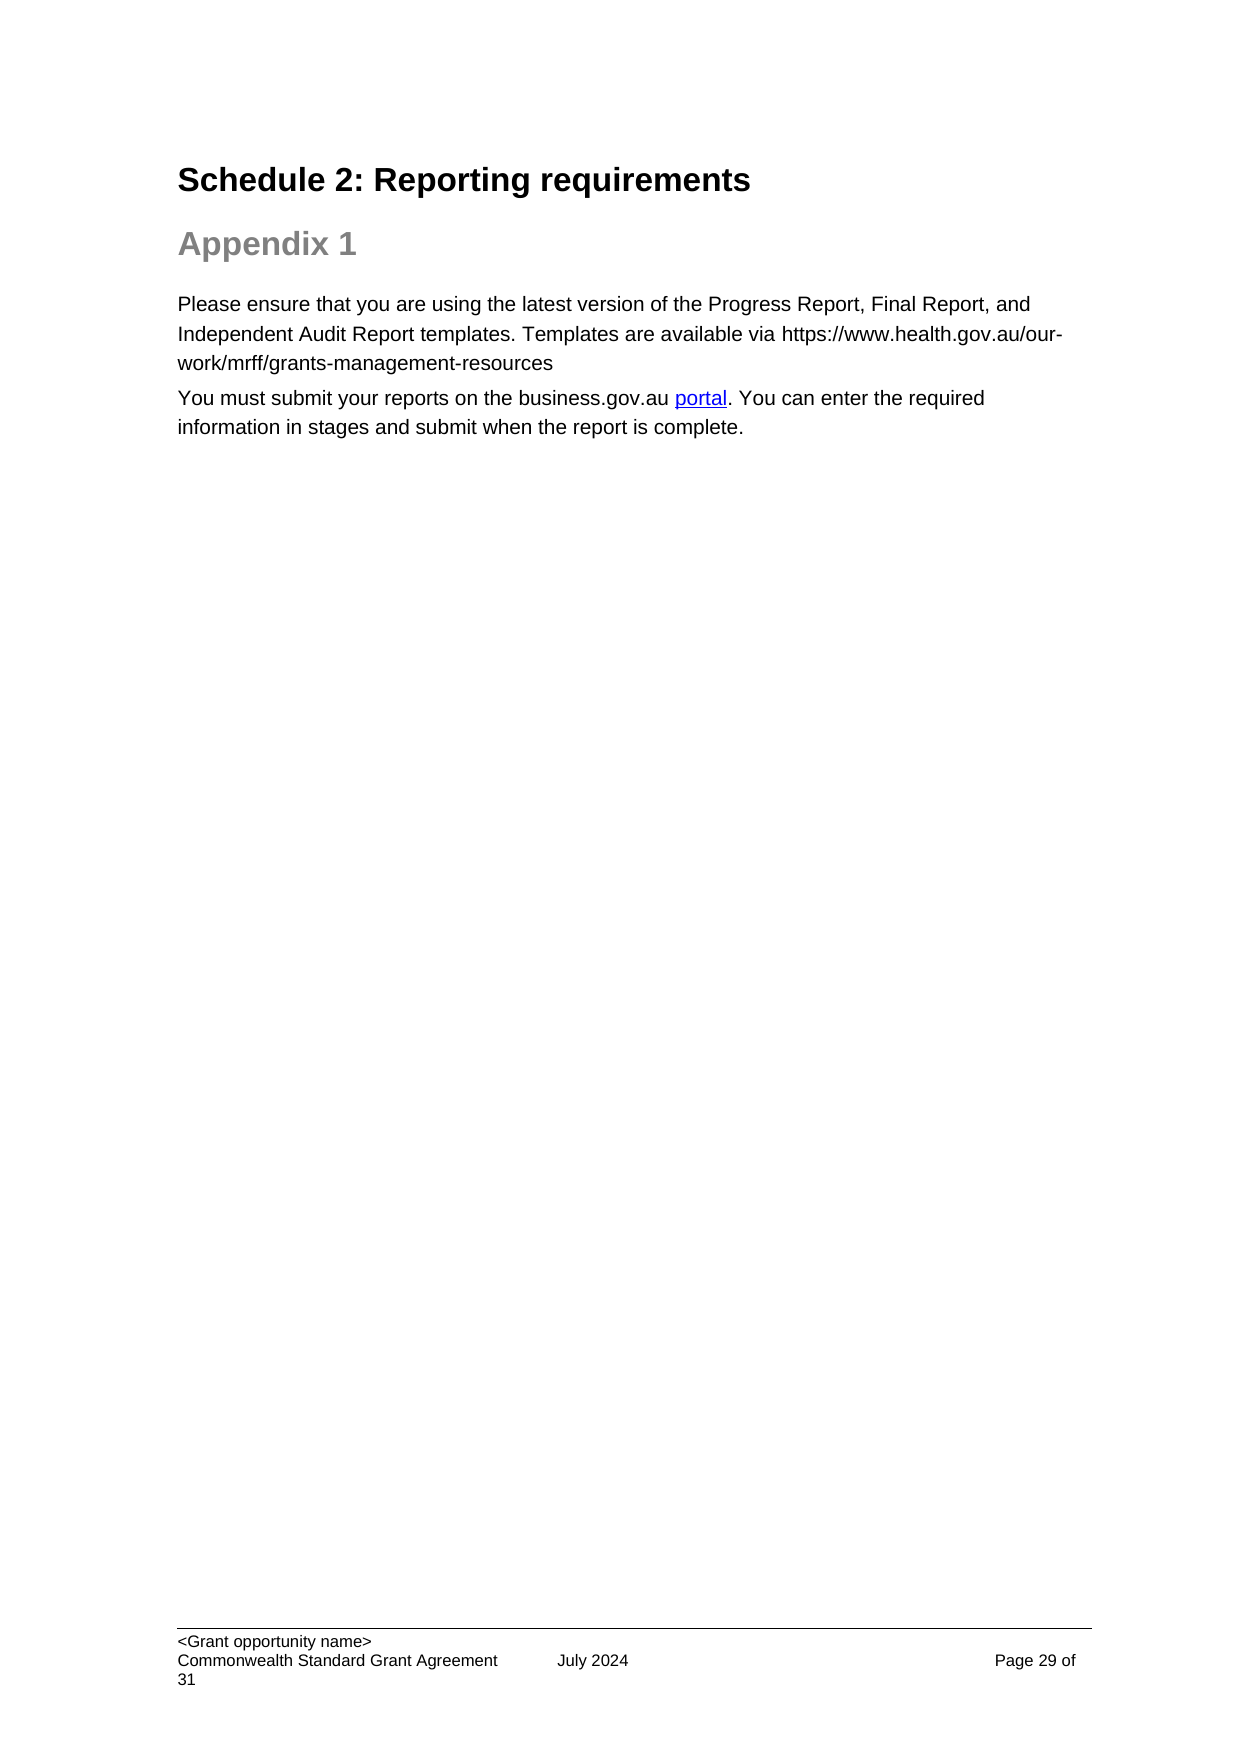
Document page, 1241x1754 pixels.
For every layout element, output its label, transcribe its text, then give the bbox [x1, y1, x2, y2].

subtitle Schedule 2: Reporting requirements [177, 160, 1092, 199]
list You must submit your reports on the business.gov.au portal. You can enter the required information in stages and submit when the report is complete. [177, 381, 1092, 439]
subtitle Appendix 1 [177, 224, 1092, 262]
list Please ensure that you are using the latest version of the Progress Report, Final Report, and Independent Audit Report templates. Templates are available via https://www.health.gov.au/our-work/mrff/grants-management-resources [177, 287, 1092, 374]
